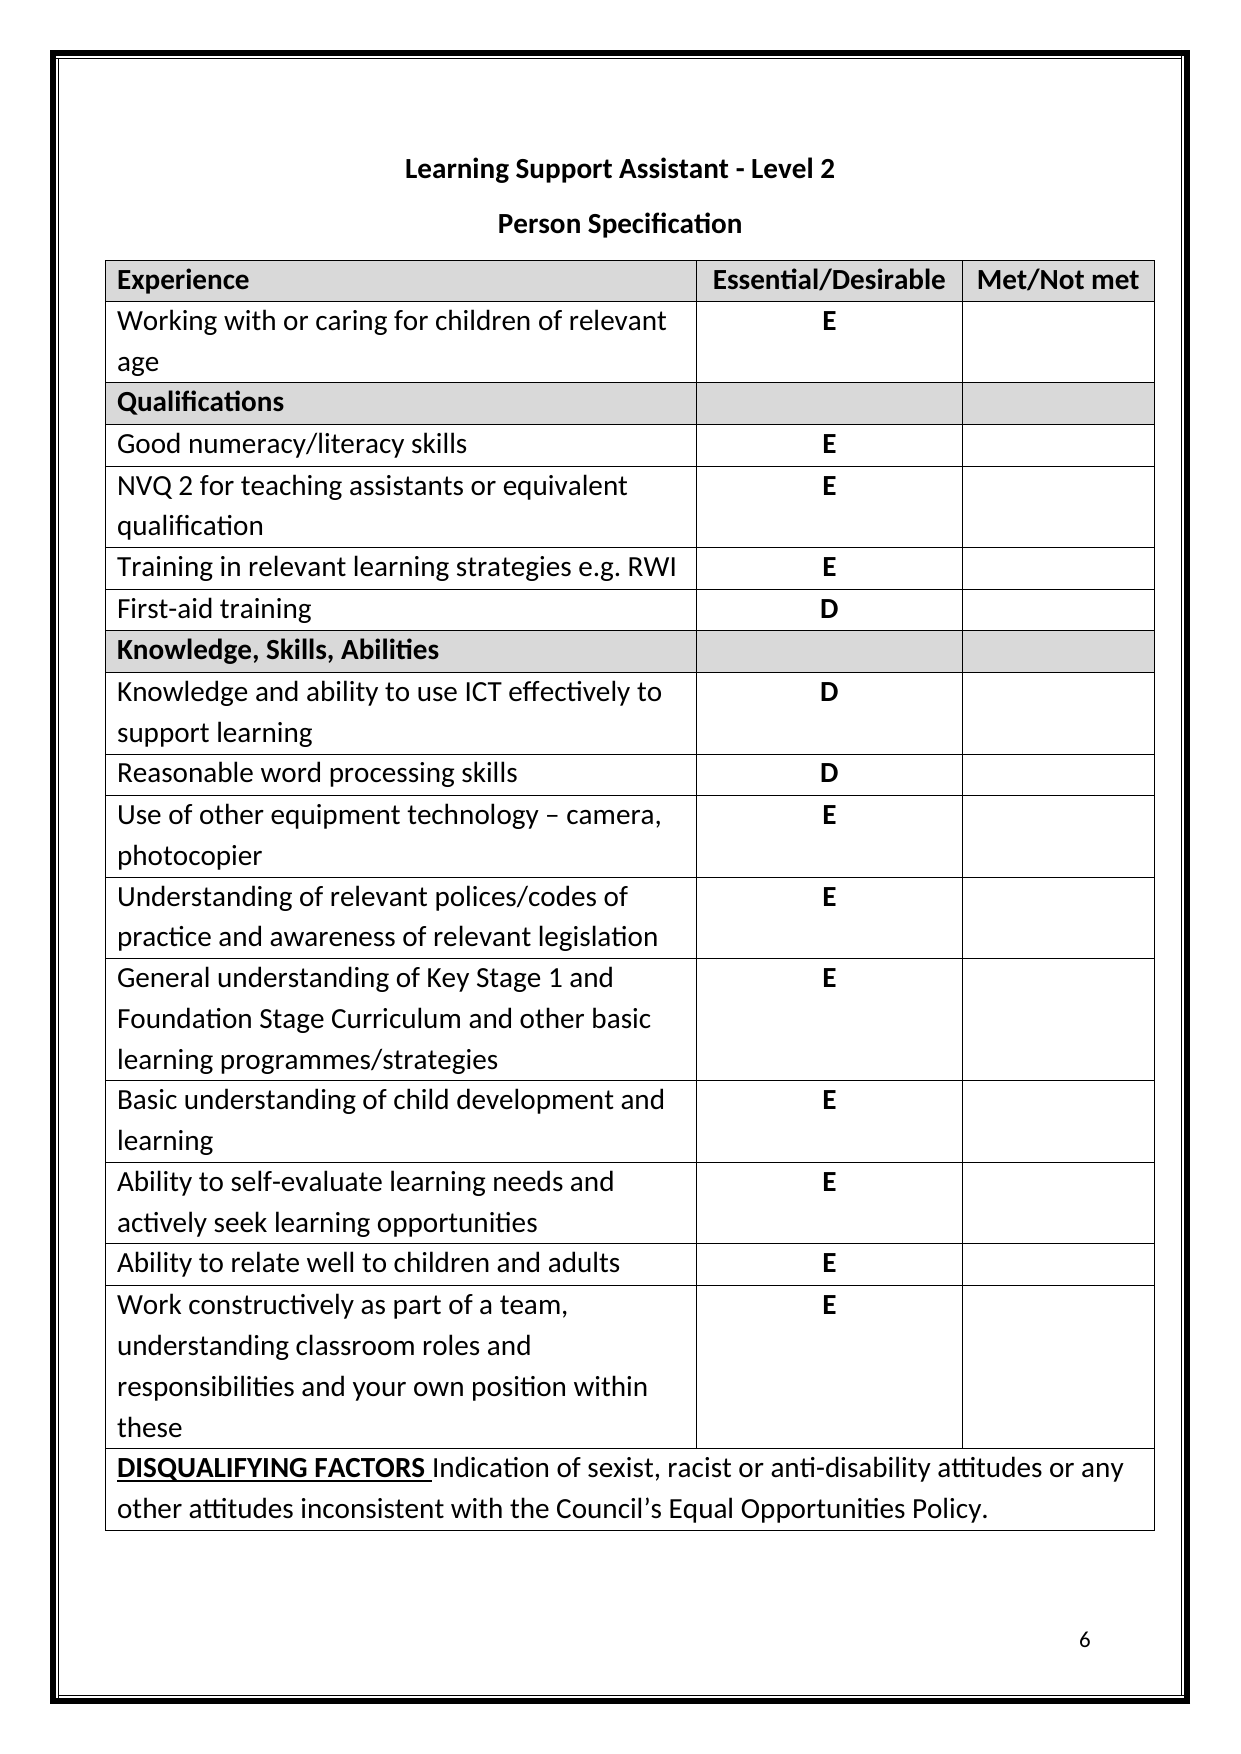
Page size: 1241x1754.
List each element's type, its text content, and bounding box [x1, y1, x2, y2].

table_cell [963, 1163, 1154, 1243]
table_cell E [697, 467, 962, 547]
table_cell E [697, 1286, 962, 1448]
table_cell E [697, 425, 962, 466]
table_cell [963, 1286, 1154, 1448]
table_cell Qualifications [106, 383, 696, 424]
table_cell Basic understanding of child development and learning [106, 1081, 696, 1162]
table_cell [963, 590, 1154, 630]
table_cell [963, 631, 1154, 672]
table_header Essential/Desirable [697, 261, 962, 301]
table_cell [963, 755, 1154, 795]
table_cell [963, 467, 1154, 547]
table_cell Working with or caring for children of relevant age [106, 302, 696, 382]
table_cell [963, 383, 1154, 424]
table_cell E [697, 1081, 962, 1162]
table_cell D [697, 673, 962, 753]
table_cell [697, 383, 962, 424]
table_cell [963, 548, 1154, 589]
table_cell DISQUALIFYING FACTORS Indication of sexist, racist or anti-disability attitudes or any other attitudes inconsistent with the Council’s Equal Opportunities Policy. [106, 1449, 1154, 1530]
table_cell NVQ 2 for teaching assistants or equivalent qualification [106, 467, 696, 547]
table_cell Ability to relate well to children and adults [106, 1244, 696, 1285]
table_cell Work constructively as part of a team, understanding classroom roles and responsibilities and your own position within these [106, 1286, 696, 1448]
table_cell E [697, 878, 962, 958]
table_cell Training in relevant learning strategies e.g. RWI [106, 548, 696, 589]
table_cell D [697, 755, 962, 795]
table_cell [963, 959, 1154, 1080]
text Learning Support Assistant - Level 2 [150, 150, 1090, 186]
table_cell Reasonable word processing skills [106, 755, 696, 795]
table_cell [963, 878, 1154, 958]
table_cell Ability to self-evaluate learning needs and actively seek learning opportunities [106, 1163, 696, 1243]
table_cell [963, 1081, 1154, 1162]
table_cell [697, 631, 962, 672]
table_cell Use of other equipment technology – camera, photocopier [106, 796, 696, 877]
table_cell [963, 425, 1154, 466]
table_cell E [697, 1244, 962, 1285]
table_cell E [697, 302, 962, 382]
table_cell Good numeracy/literacy skills [106, 425, 696, 466]
table_cell Knowledge, Skills, Abilities [106, 631, 696, 672]
table_cell E [697, 796, 962, 877]
table_cell E [697, 1163, 962, 1243]
table_cell First-aid training [106, 590, 696, 630]
table_cell Understanding of relevant polices/codes of practice and awareness of relevant legislation [106, 878, 696, 958]
table_header Experience [106, 261, 696, 301]
table_cell D [697, 590, 962, 630]
table_cell E [697, 548, 962, 589]
table_cell [963, 673, 1154, 753]
table_cell Knowledge and ability to use ICT effectively to support learning [106, 673, 696, 753]
table_header Met/Not met [963, 261, 1154, 301]
text Person Specification [150, 205, 1090, 241]
table_cell [963, 796, 1154, 877]
table_cell General understanding of Key Stage 1 and Foundation Stage Curriculum and other basic learning programmes/strategies [106, 959, 696, 1080]
table_cell E [697, 959, 962, 1080]
table_cell [963, 1244, 1154, 1285]
table_cell [963, 302, 1154, 382]
